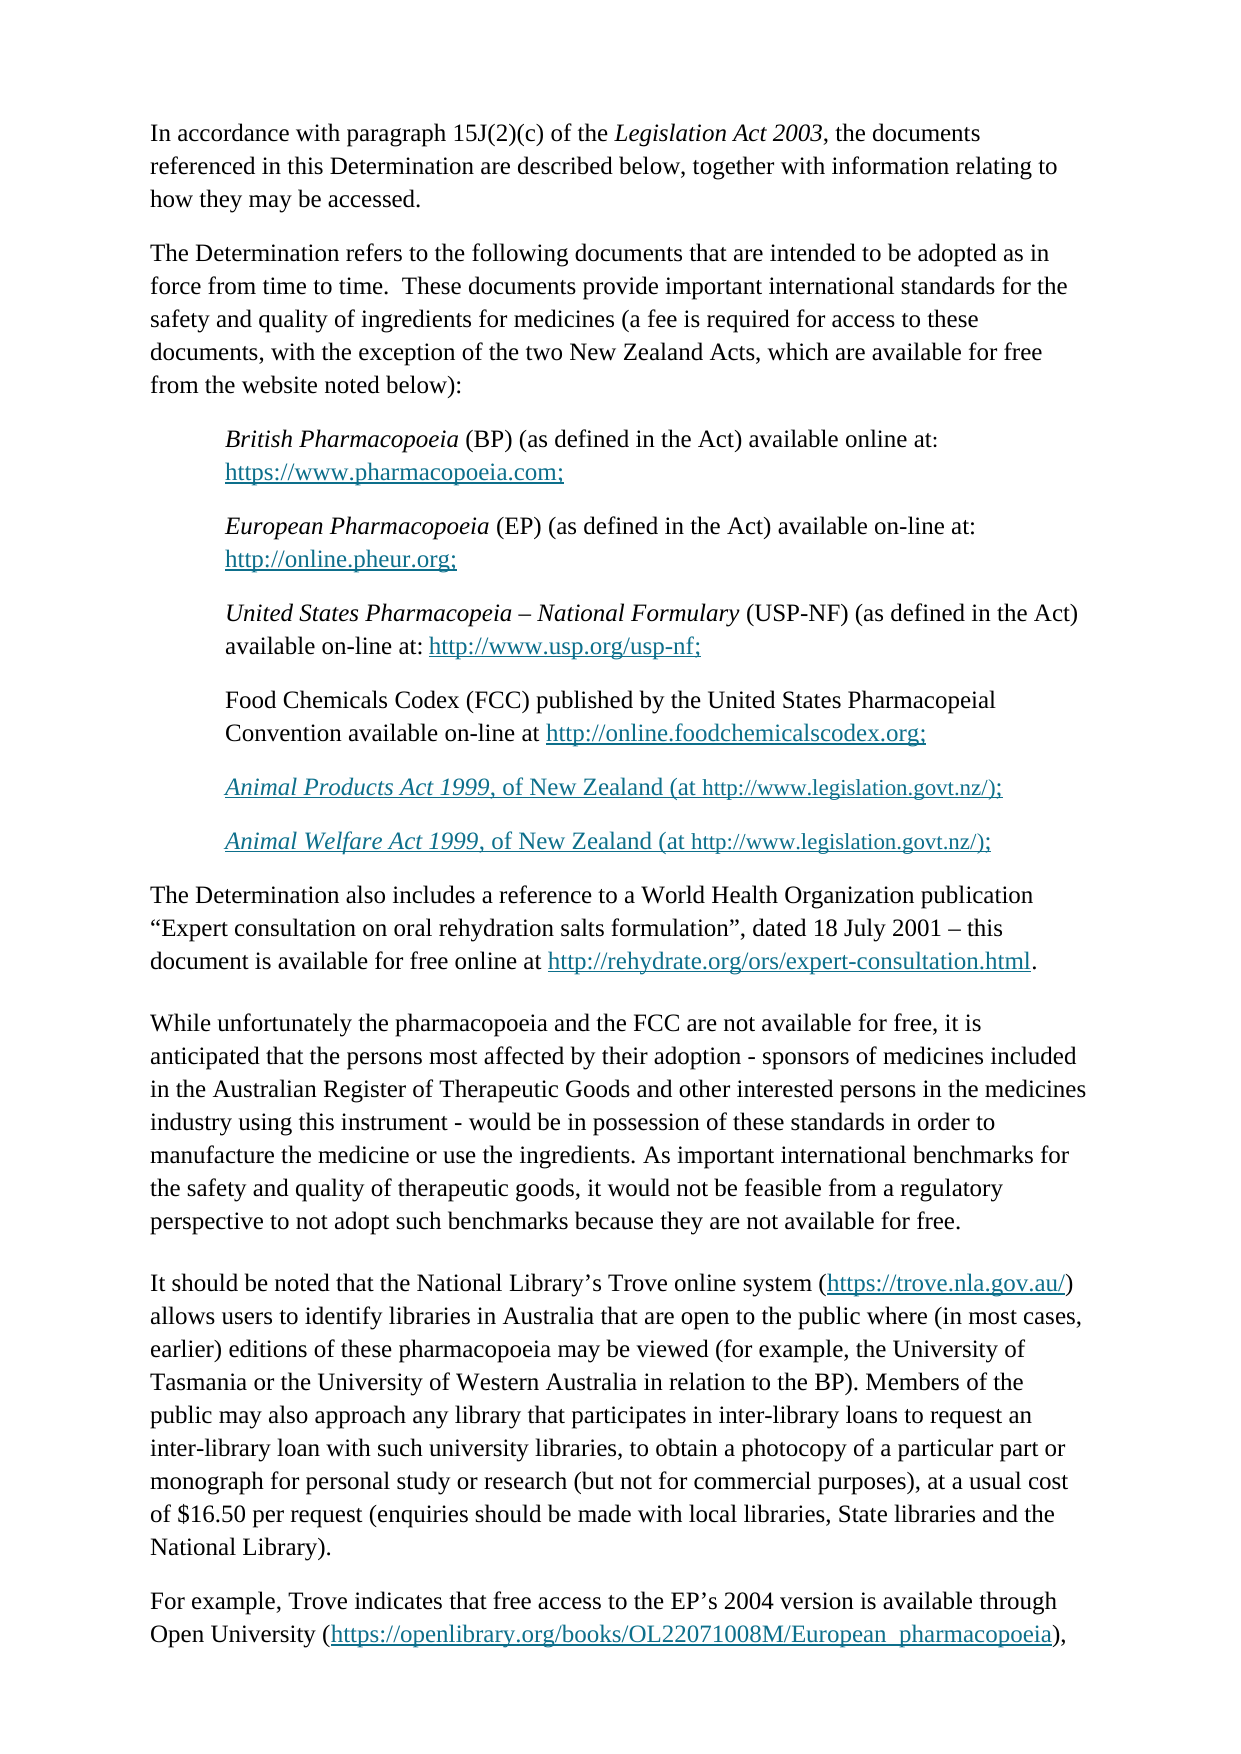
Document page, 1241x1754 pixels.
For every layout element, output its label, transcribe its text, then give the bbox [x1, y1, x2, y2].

text It should be noted that the National Library’s Trove online system (https://trove.nla.gov.au/) allows users to identify libraries in Australia that are open to the public where (in most cases, earlier) editions of these pharmacopoeia may be viewed (for example, the University of Tasmania or the University of Western Australia in relation to the BP). Members of the public may also approach any library that participates in inter-library loans to request an inter-library loan with such university libraries, to obtain a photocopy of a particular part or monograph for personal study or research (but not for commercial purposes), at a usual cost of $16.50 per request (enquiries should be made with local libraries, State libraries and the National Library). [150, 1268, 1090, 1561]
text The Determination refers to the following documents that are intended to be adopted as in force from time to time. These documents provide important international standards for the safety and quality of ingredients for medicines (a fee is required for access to these documents, with the exception of the two New Zealand Acts, which are available for free from the website noted below): [150, 238, 1090, 399]
text Food Chemicals Codex (FCC) published by the United States Pharmacopeial Convention available on-line at http://online.foodchemicalscodex.org; [225, 685, 1090, 747]
text European Pharmacopoeia (EP) (as defined in the Act) available on-line at: http://online.pheur.org; [225, 511, 1090, 573]
text Animal Products Act 1999, of New Zealand (at http://www.legislation.govt.nz/); [225, 772, 1090, 801]
text The Determination also includes a reference to a World Health Organization publication “Expert consultation on oral rehydration salts formulation”, dated 18 July 2001 – this document is available for free online at http://rehydrate.org/ors/expert-consultation.html. [150, 880, 1090, 974]
text While unfortunately the pharmacopoeia and the FCC are not available for free, it is anticipated that the persons most affected by their adoption - sponsors of medicines included in the Australian Register of Therapeutic Goods and other interested persons in the medicines industry using this instrument - would be in possession of these standards in order to manufacture the medicine or use the ingredients. As important international benchmarks for the safety and quality of therapeutic goods, it would not be feasible from a regulatory perspective to not adopt such benchmarks because they are not available for free. [150, 1008, 1090, 1235]
text In accordance with paragraph 15J(2)(c) of the Legislation Act 2003, the documents referenced in this Determination are described below, together with information relating to how they may be accessed. [150, 118, 1090, 213]
text United States Pharmacopeia – National Formulary (USP-NF) (as defined in the Act) available on-line at: http://www.usp.org/usp-nf; [225, 598, 1090, 660]
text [150, 1586, 1090, 1648]
text British Pharmacopoeia (BP) (as defined in the Act) available online at: https://www.pharmacopoeia.com; [225, 424, 1090, 486]
text Animal Welfare Act 1999, of New Zealand (at http://www.legislation.govt.nz/); [225, 826, 1090, 855]
